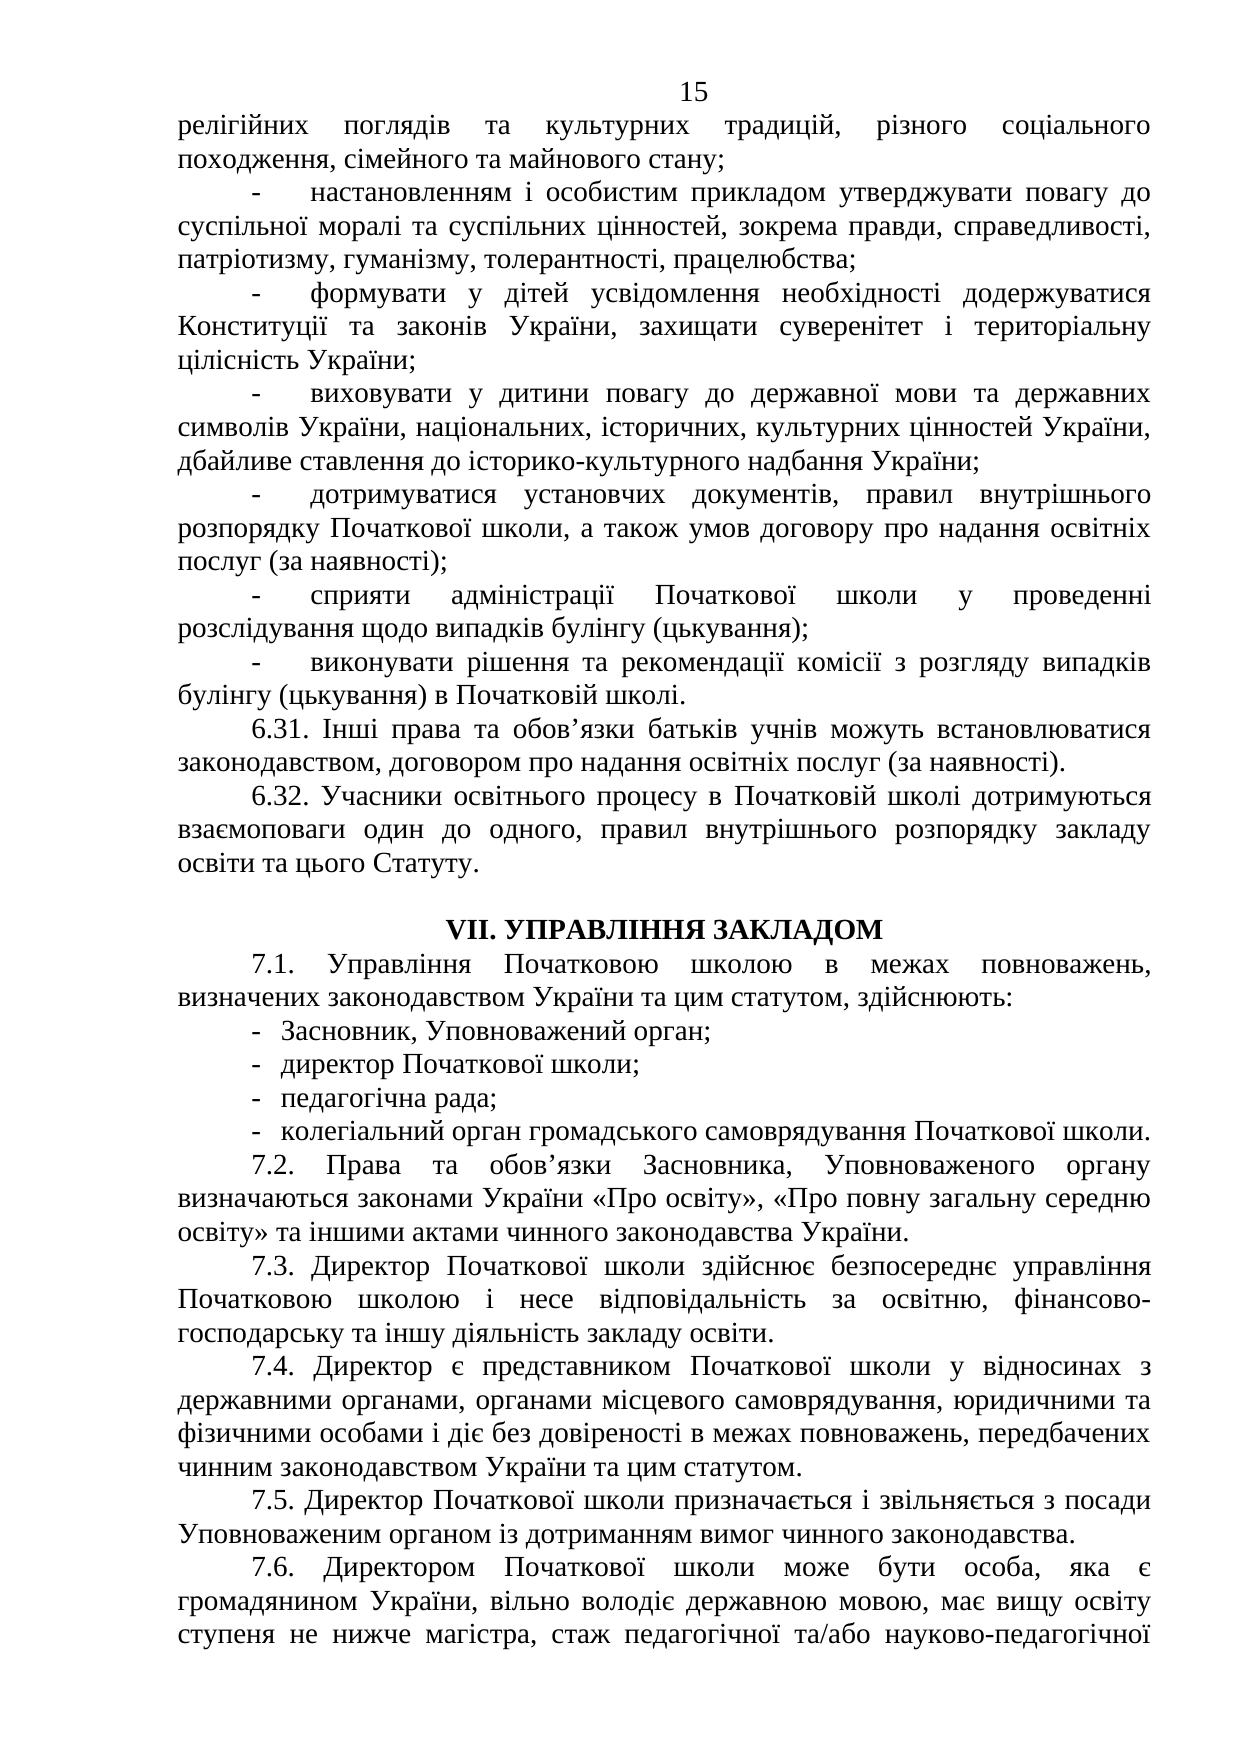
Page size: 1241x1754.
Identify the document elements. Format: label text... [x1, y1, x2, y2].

text 7.3. Директор Початкової школи здійснює безпосереднє управління Початковою школою і несе відповідальність за освітню, фінансово-господарську та іншу діяльність закладу освіти. [177, 1248, 1152, 1348]
text 6.31. Інші права та обов’язки батьків учнів можуть встановлюватися законодавством, договором про надання освітніх послуг (за наявності). [177, 711, 1152, 778]
text 6.32. Учасники освітнього процесу в Початковій школі дотримуються взаємоповаги один до одного, правил внутрішнього розпорядку закладу освіти та цього Статуту. [177, 778, 1152, 879]
list настановленням і особистим прикладом утверджувати повагу до суспільної моралі та суспільних цінностей, зокрема правди, справедливості, патріотизму, гуманізму, толерантності, працелюбства; [177, 174, 1152, 275]
list Засновник, Уповноважений орган; [177, 1013, 1152, 1046]
list формувати у дітей усвідомлення необхідності додержуватися Конституції та законів України, захищати суверенітет і територіальну цілісність України; [177, 275, 1152, 376]
text 7.1. Управління Початковою школою в межах повноважень, визначених законодавством України та цим статутом, здійснюють: [177, 946, 1152, 1013]
text VІІ. УПРАВЛІННЯ ЗАКЛАДОМ [177, 912, 1152, 946]
list виховувати у дитини повагу до державної мови та державних символів України, національних, історичних, культурних цінностей України, дбайливе ставлення до історико-культурного надбання України; [177, 376, 1152, 476]
list колегіальний орган громадського самоврядування Початкової школи. [177, 1113, 1152, 1147]
list педагогічна рада; [177, 1080, 1152, 1113]
text 7.5. Директор Початкової школи призначається і звільняється з посади Уповноваженим органом із дотриманням вимог чинного законодавства. [177, 1482, 1152, 1549]
list дотримуватися установчих документів, правил внутрішнього розпорядку Початкової школи, а також умов договору про надання освітніх послуг (за наявності); [177, 476, 1152, 577]
text 7.2. Права та обов’язки Засновника, Уповноваженого органу визначаються законами України «Про освіту», «Про повну загальну середню освіту» та іншими актами чинного законодавства України. [177, 1147, 1152, 1248]
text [177, 1549, 1152, 1650]
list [177, 107, 1152, 174]
list сприяти адміністрації Початкової школи у проведенні розслідування щодо випадків булінгу (цькування); [177, 577, 1152, 644]
list виконувати рішення та рекомендації комісії з розгляду випадків булінгу (цькування) в Початковій школі. [177, 644, 1152, 711]
text 7.4. Директор є представником Початкової школи у відносинах з державними органами, органами місцевого самоврядування, юридичними та фізичними особами і діє без довіреності в межах повноважень, передбачених чинним законодавством України та цим статутом. [177, 1348, 1152, 1482]
list директор Початкової школи; [177, 1046, 1152, 1080]
